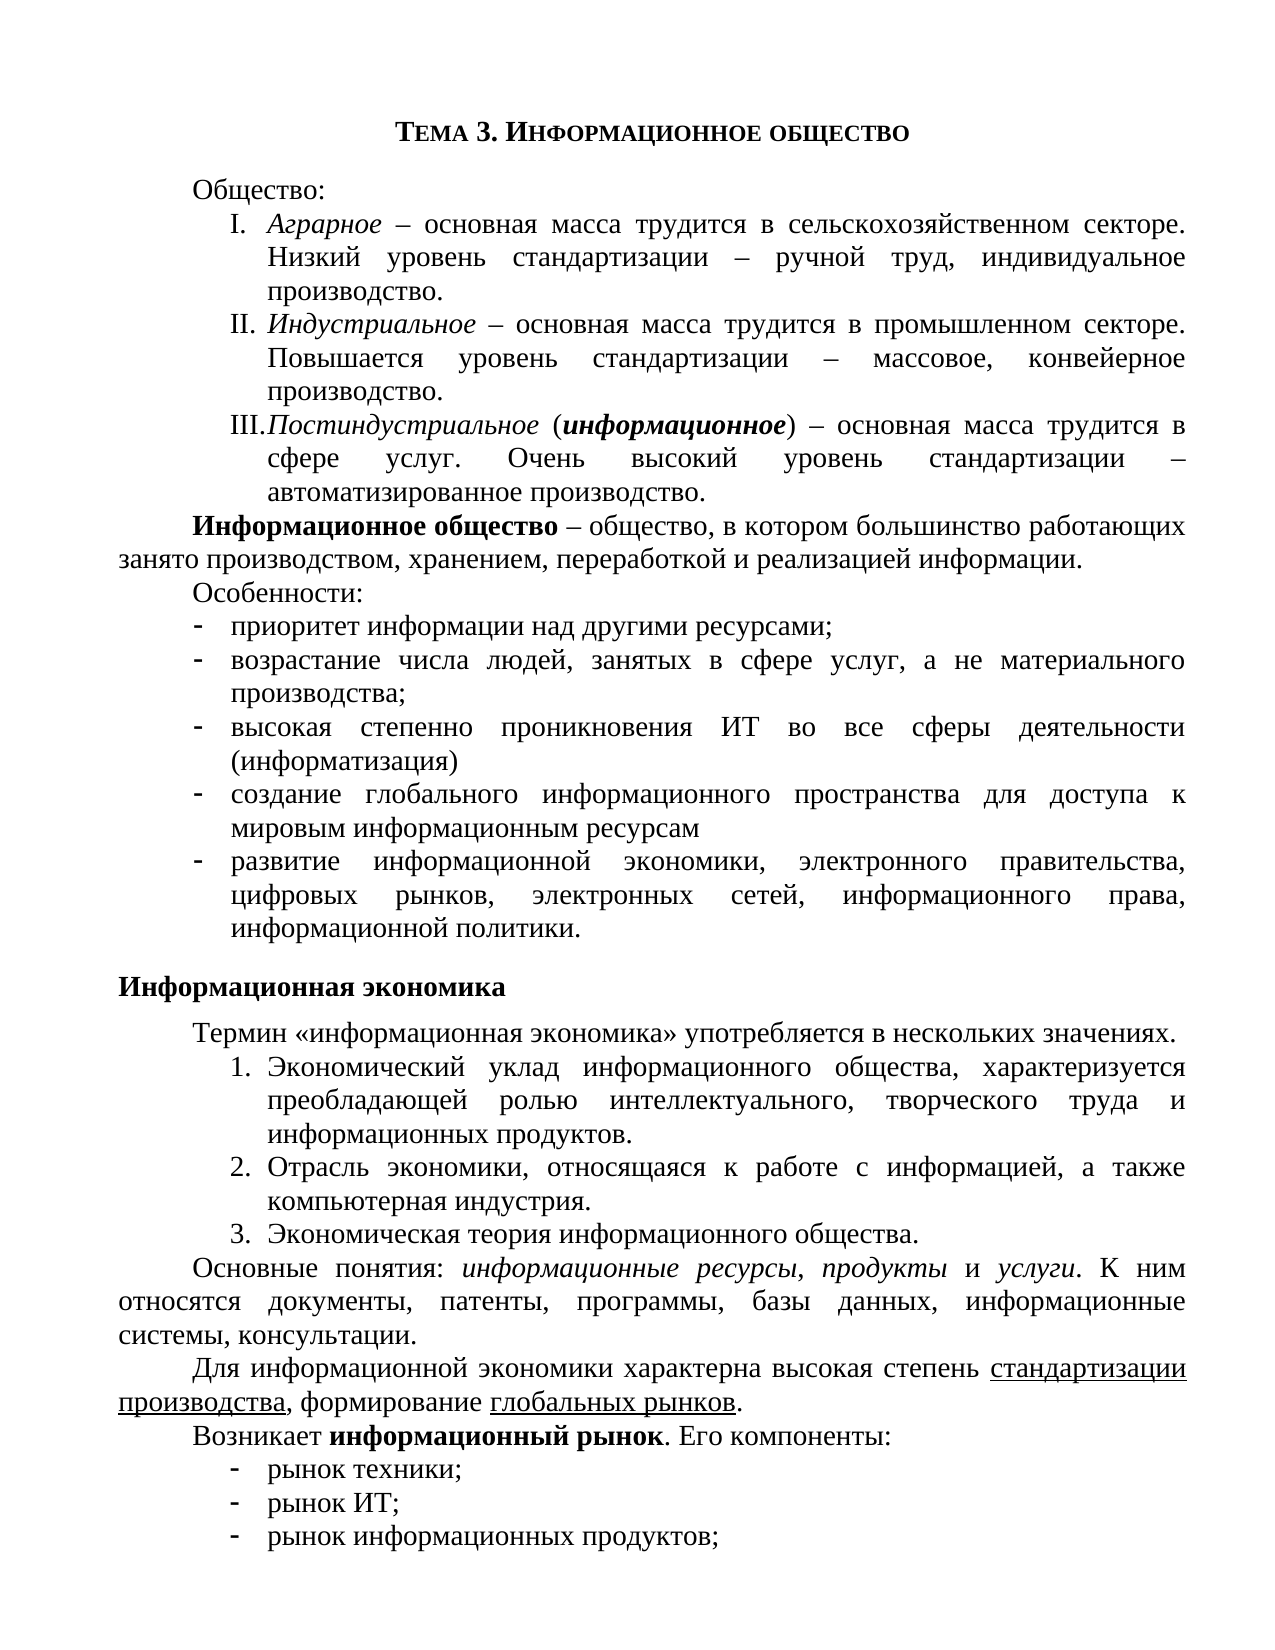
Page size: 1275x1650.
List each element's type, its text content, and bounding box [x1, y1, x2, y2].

list Экономическая теория информационного общества. [229, 1216, 1186, 1250]
list рынок ИТ; [229, 1485, 1186, 1518]
list создание глобального информационного пространства для доступа к мировым информационным ресурсам [193, 776, 1186, 843]
list возрастание числа людей, занятых в сфере услуг, а не материального производства; [193, 642, 1186, 709]
text Особенности: [118, 575, 1186, 608]
list Индустриальное – основная масса трудится в промышленном секторе. Повышается уровень стандартизации – массовое, конвейерное производство. [229, 306, 1186, 407]
text Информационное общество – общество, в котором большинство работающих занято производством, хранением, переработкой и реализацией информации. [118, 508, 1186, 575]
text Общество: [118, 172, 1186, 206]
list развитие информационной экономики, электронного правительства, цифровых рынков, электронных сетей, информационного права, информационной политики. [193, 843, 1186, 944]
list высокая степенно проникновения ИТ во все сферы деятельности (информатизация) [193, 709, 1186, 776]
text Термин «информационная экономика» употребляется в нескольких значениях. [118, 1015, 1186, 1049]
list Аграрное – основная масса трудится в сельскохозяйственном секторе. Низкий уровень стандартизации – ручной труд, индивидуальное производство. [229, 206, 1186, 306]
list Постиндустриальное (информационное) – основная масса трудится в сфере услуг. Очень высокий уровень стандартизации – автоматизированное производство. [229, 407, 1186, 508]
text Основные понятия: информационные ресурсы, продукты и услуги. К ним относятся документы, патенты, программы, базы данных, информационные системы, консультации. [118, 1250, 1186, 1351]
subtitle Информационная экономика [118, 969, 1186, 1003]
list рынок техники; [229, 1451, 1186, 1485]
text Для информационной экономики характерна высокая степень стандартизации производства, формирование глобальных рынков. [118, 1351, 1186, 1418]
list Отрасль экономики, относящаяся к работе с информацией, а также компьютерная индустрия. [229, 1149, 1186, 1216]
list Экономический уклад информационного общества, характеризуется преобладающей ролью интеллектуального, творческого труда и информационных продуктов. [229, 1049, 1186, 1149]
list рынок информационных продуктов; [229, 1518, 1186, 1552]
text Возникает информационный рынок. Его компоненты: [118, 1418, 1186, 1451]
subtitle Тема 3. Информационное общество [118, 114, 1186, 147]
list приоритет информации над другими ресурсами; [193, 608, 1186, 642]
